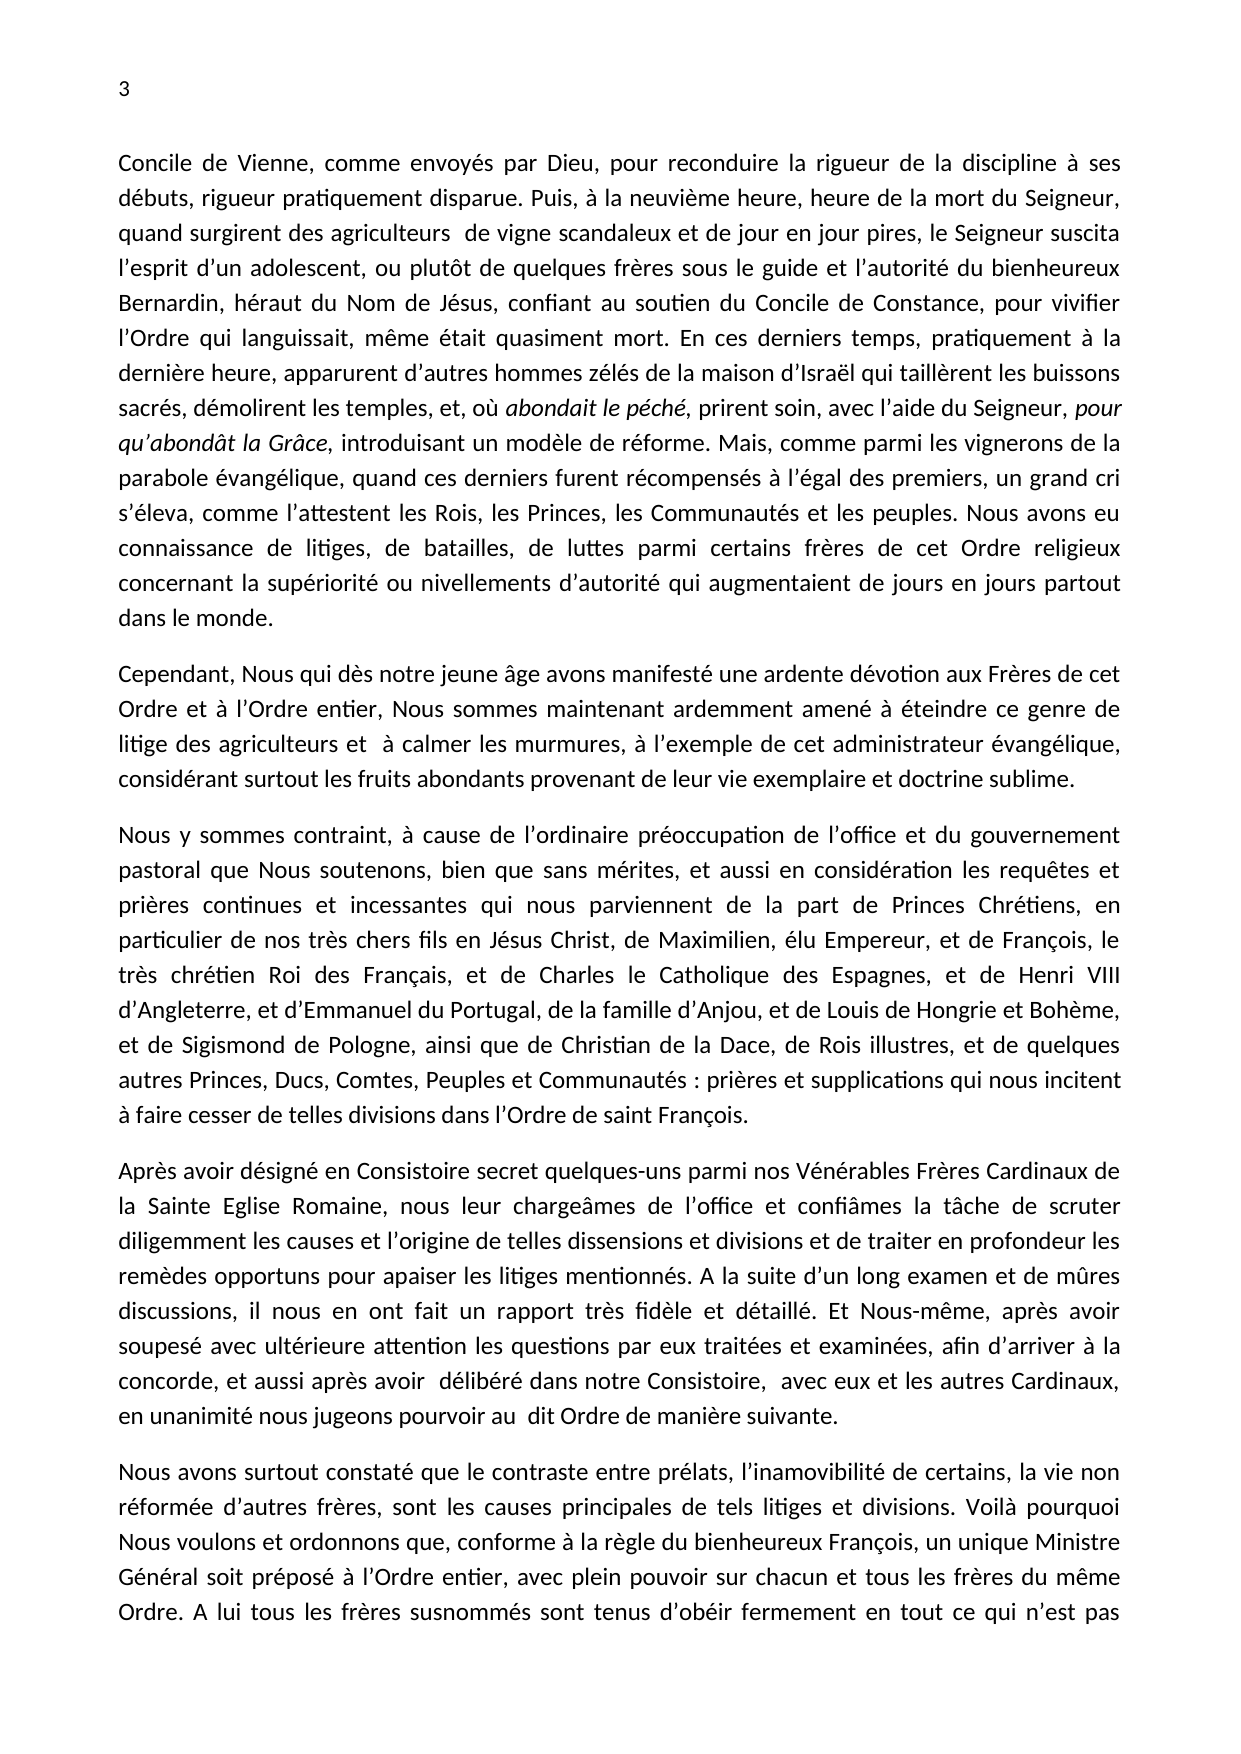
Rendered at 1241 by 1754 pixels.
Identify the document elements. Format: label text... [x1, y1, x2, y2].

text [118, 1456, 1122, 1626]
text Nous y sommes contraint, à cause de l’ordinaire préoccupation de l’office et du gouvernement pastoral que Nous soutenons, bien que sans mérites, et aussi en considération les requêtes et prières continues et incessantes qui nous parviennent de la part de Princes Chrétiens, en particulier de nos très chers fils en Jésus Christ, de Maximilien, élu Empereur, et de François, le très chrétien Roi des Français, et de Charles le Catholique des Espagnes, et de Henri VIII d’Angleterre, et d’Emmanuel du Portugal, de la famille d’Anjou, et de Louis de Hongrie et Bohème, et de Sigismond de Pologne, ainsi que de Christian de la Dace, de Rois illustres, et de quelques autres Princes, Ducs, Comtes, Peuples et Communautés : prières et supplications qui nous incitent à faire cesser de telles divisions dans l’Ordre de saint François. [118, 819, 1122, 1130]
text Cependant, Nous qui dès notre jeune âge avons manifesté une ardente dévotion aux Frères de cet Ordre et à l’Ordre entier, Nous sommes maintenant ardemment amené à éteindre ce genre de litige des agriculteurs et à calmer les murmures, à l’exemple de cet administrateur évangélique, considérant surtout les fruits abondants provenant de leur vie exemplaire et doctrine sublime. [118, 658, 1122, 794]
text Après avoir désigné en Consistoire secret quelques-uns parmi nos Vénérables Frères Cardinaux de la Sainte Eglise Romaine, nous leur chargeâmes de l’office et confiâmes la tâche de scruter diligemment les causes et l’origine de telles dissensions et divisions et de traiter en profondeur les remèdes opportuns pour apaiser les litiges mentionnés. A la suite d’un long examen et de mûres discussions, il nous en ont fait un rapport très fidèle et détaillé. Et Nous-même, après avoir soupesé avec ultérieure attention les questions par eux traitées et examinées, afin d’arriver à la concorde, et aussi après avoir délibéré dans notre Consistoire, avec eux et les autres Cardinaux, en unanimité nous jugeons pourvoir au dit Ordre de manière suivante. [118, 1155, 1122, 1431]
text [118, 148, 1122, 633]
